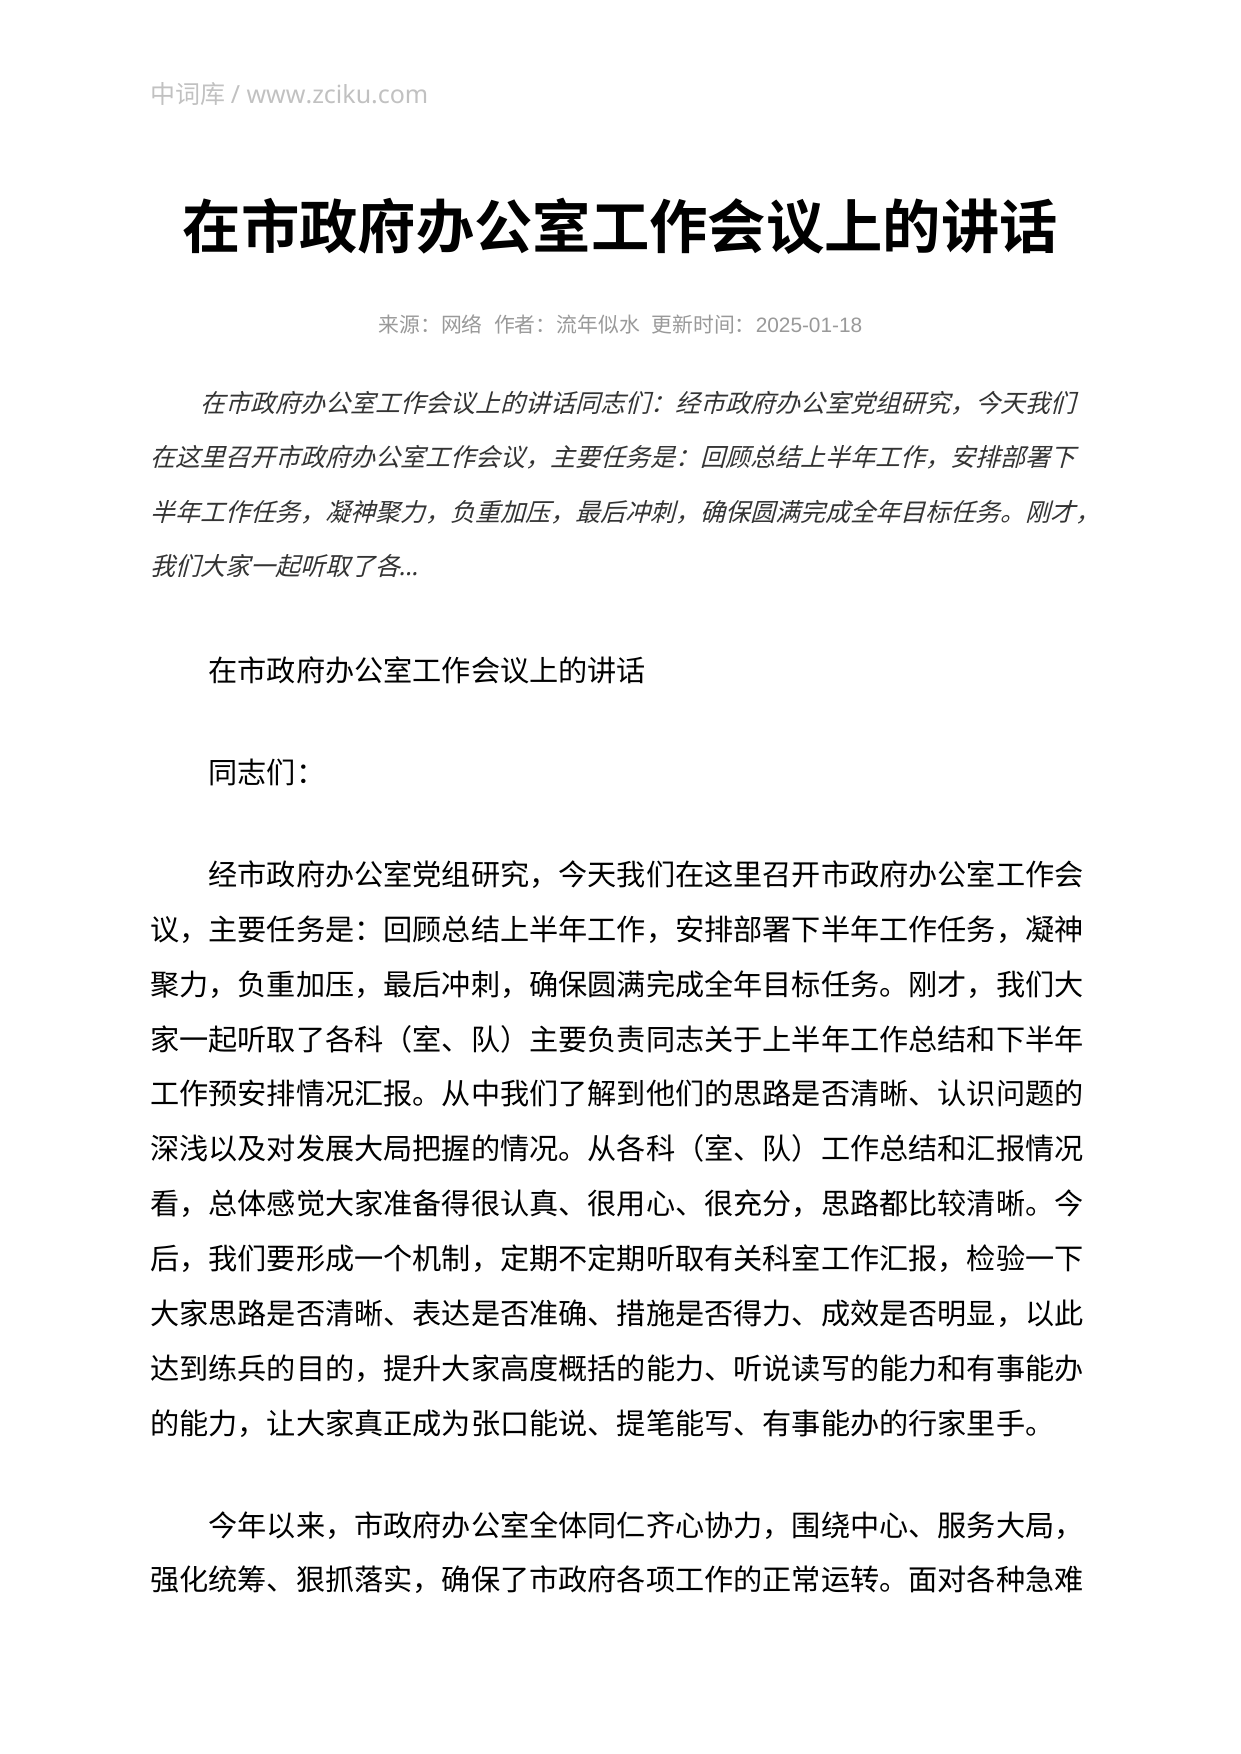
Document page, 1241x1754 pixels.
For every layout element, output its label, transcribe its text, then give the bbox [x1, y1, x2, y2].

text 同志们： [150, 749, 1090, 792]
subtitle 在市政府办公室工作会议上的讲话 [150, 181, 1090, 266]
text 经市政府办公室党组研究，今天我们在这里召开市政府办公室工作会议，主要任务是：回顾总结上半年工作，安排部署下半年工作任务，凝神聚力，负重加压，最后冲刺，确保圆满完成全年目标任务。刚才，我们大家一起听取了各科（室、队）主要负责同志关于上半年工作总结和下半年工作预安排情况汇报。从中我们了解到他们的思路是否清晰、认识问题的深浅以及对发展大局把握的情况。从各科（室、队）工作总结和汇报情况看，总体感觉大家准备得很认真、很用心、很充分，思路都比较清晰。今后，我们要形成一个机制，定期不定期听取有关科室工作汇报，检验一下大家思路是否清晰、表达是否准确、措施是否得力、成效是否明显，以此达到练兵的目的，提升大家高度概括的能力、听说读写的能力和有事能办的能力，让大家真正成为张口能说、提笔能写、有事能办的行家里手。 [150, 851, 1090, 1443]
text 在市政府办公室工作会议上的讲话 [150, 648, 1090, 690]
text 来源：网络 作者：流年似水 更新时间：2025-01-18 [150, 313, 1090, 337]
text 在市政府办公室工作会议上的讲话同志们：经市政府办公室党组研究，今天我们在这里召开市政府办公室工作会议，主要任务是：回顾总结上半年工作，安排部署下半年工作任务，凝神聚力，负重加压，最后冲刺，确保圆满完成全年目标任务。刚才，我们大家一起听取了各... [150, 383, 1090, 583]
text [150, 1502, 1090, 1599]
